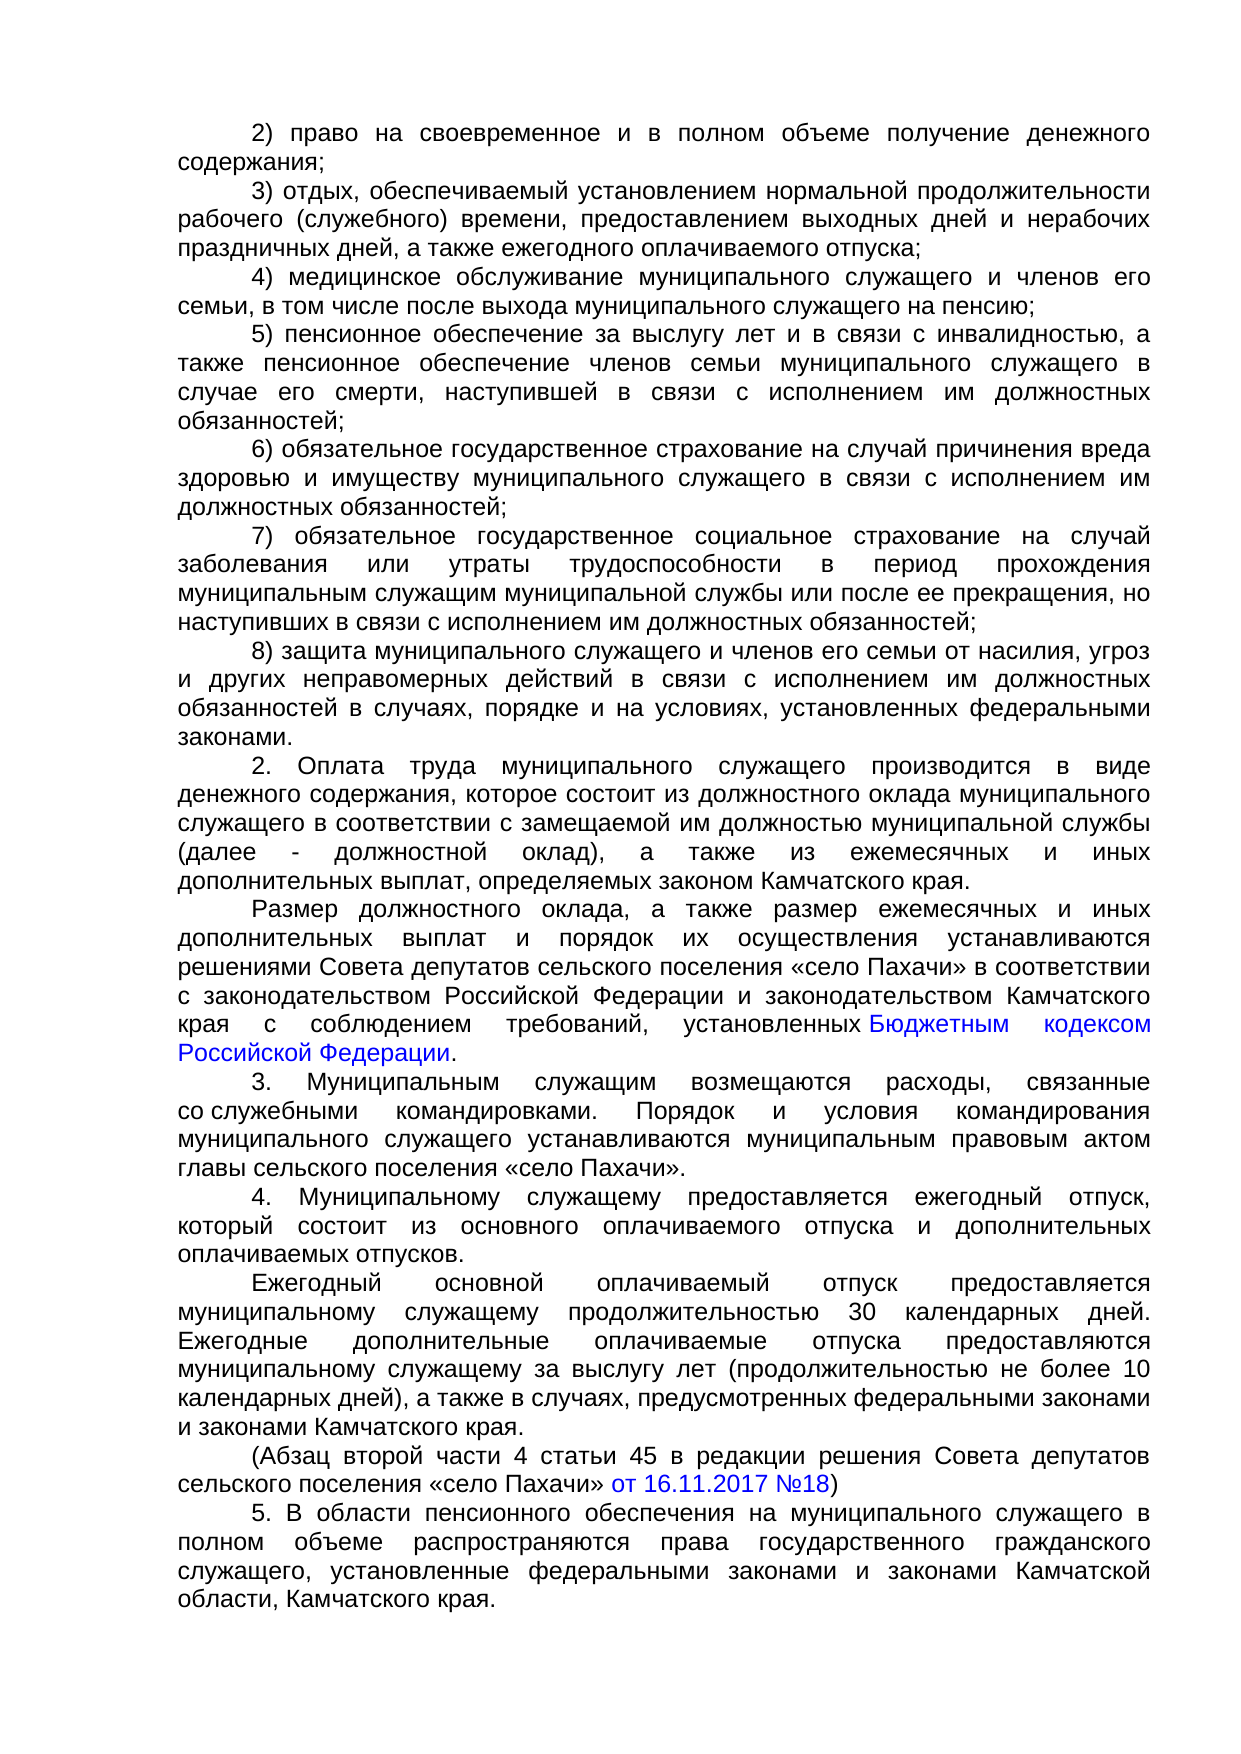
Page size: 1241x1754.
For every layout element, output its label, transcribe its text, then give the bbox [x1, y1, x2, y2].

text 5) пенсионное обеспечение за выслугу лет и в связи с инвалидностью, а также пенсионное обеспечение членов семьи муниципального служащего в случае его смерти, наступившей в связи с исполнением им должностных обязанностей; [177, 319, 1152, 434]
text 2) право на своевременное и в полном объеме получение денежного содержания; [177, 118, 1152, 176]
text 8) защита муниципального служащего и членов его семьи от насилия, угроз и других неправомерных действий в связи с исполнением им должностных обязанностей в случаях, порядке и на условиях, установленных федеральными законами. [177, 636, 1152, 751]
text 3) отдых, обеспечиваемый установлением нормальной продолжительности рабочего (служебного) времени, предоставлением выходных дней и нерабочих праздничных дней, а также ежегодного оплачиваемого отпуска; [177, 176, 1152, 262]
text (Абзац второй части 4 статьи 45 в редакции решения Совета депутатов сельского поселения «село Пахачи» от 16.11.2017 №18) [177, 1441, 1152, 1498]
text 5. В области пенсионного обеспечения на муниципального служащего в полном объеме распространяются права государственного гражданского служащего, установленные федеральными законами и законами Камчатской области, Камчатского края. [177, 1498, 1152, 1613]
text Размер должностного оклада, а также размер ежемесячных и иных дополнительных выплат и порядок их осуществления устанавливаются решениями Совета депутатов сельского поселения «село Пахачи» в соответствии с законодательством Российской Федерации и законодательством Камчатского края с соблюдением требований, установленных Бюджетным кодексом Российской Федерации. [177, 894, 1152, 1067]
text 4) медицинское обслуживание муниципального служащего и членов его семьи, в том числе после выхода муниципального служащего на пенсию; [177, 262, 1152, 319]
text 3. Муниципальным служащим возмещаются расходы, связанные со служебными командировками. Порядок и условия командирования муниципального служащего устанавливаются муниципальным правовым актом главы сельского поселения «село Пахачи». [177, 1067, 1152, 1182]
text 2. Оплата труда муниципального служащего производится в виде денежного содержания, которое состоит из должностного оклада муниципального служащего в соответствии с замещаемой им должностью муниципальной службы (далее - должностной оклад), а также из ежемесячных и иных дополнительных выплат, определяемых законом Камчатского края. [177, 751, 1152, 894]
text Ежегодный основной оплачиваемый отпуск предоставляется муниципальному служащему продолжительностью 30 календарных дней. Ежегодные дополнительные оплачиваемые отпуска предоставляются муниципальному служащему за выслугу лет (продолжительностью не более 10 календарных дней), а также в случаях, предусмотренных федеральными законами и законами Камчатского края. [177, 1268, 1152, 1441]
text 7) обязательное государственное социальное страхование на случай заболевания или утраты трудоспособности в период прохождения муниципальным служащим муниципальной службы или после ее прекращения, но наступивших в связи с исполнением им должностных обязанностей; [177, 521, 1152, 636]
text 4. Муниципальному служащему предоставляется ежегодный отпуск, который состоит из основного оплачиваемого отпуска и дополнительных оплачиваемых отпусков. [177, 1182, 1152, 1268]
text 6) обязательное государственное страхование на случай причинения вреда здоровью и имуществу муниципального служащего в связи с исполнением им должностных обязанностей; [177, 434, 1152, 521]
